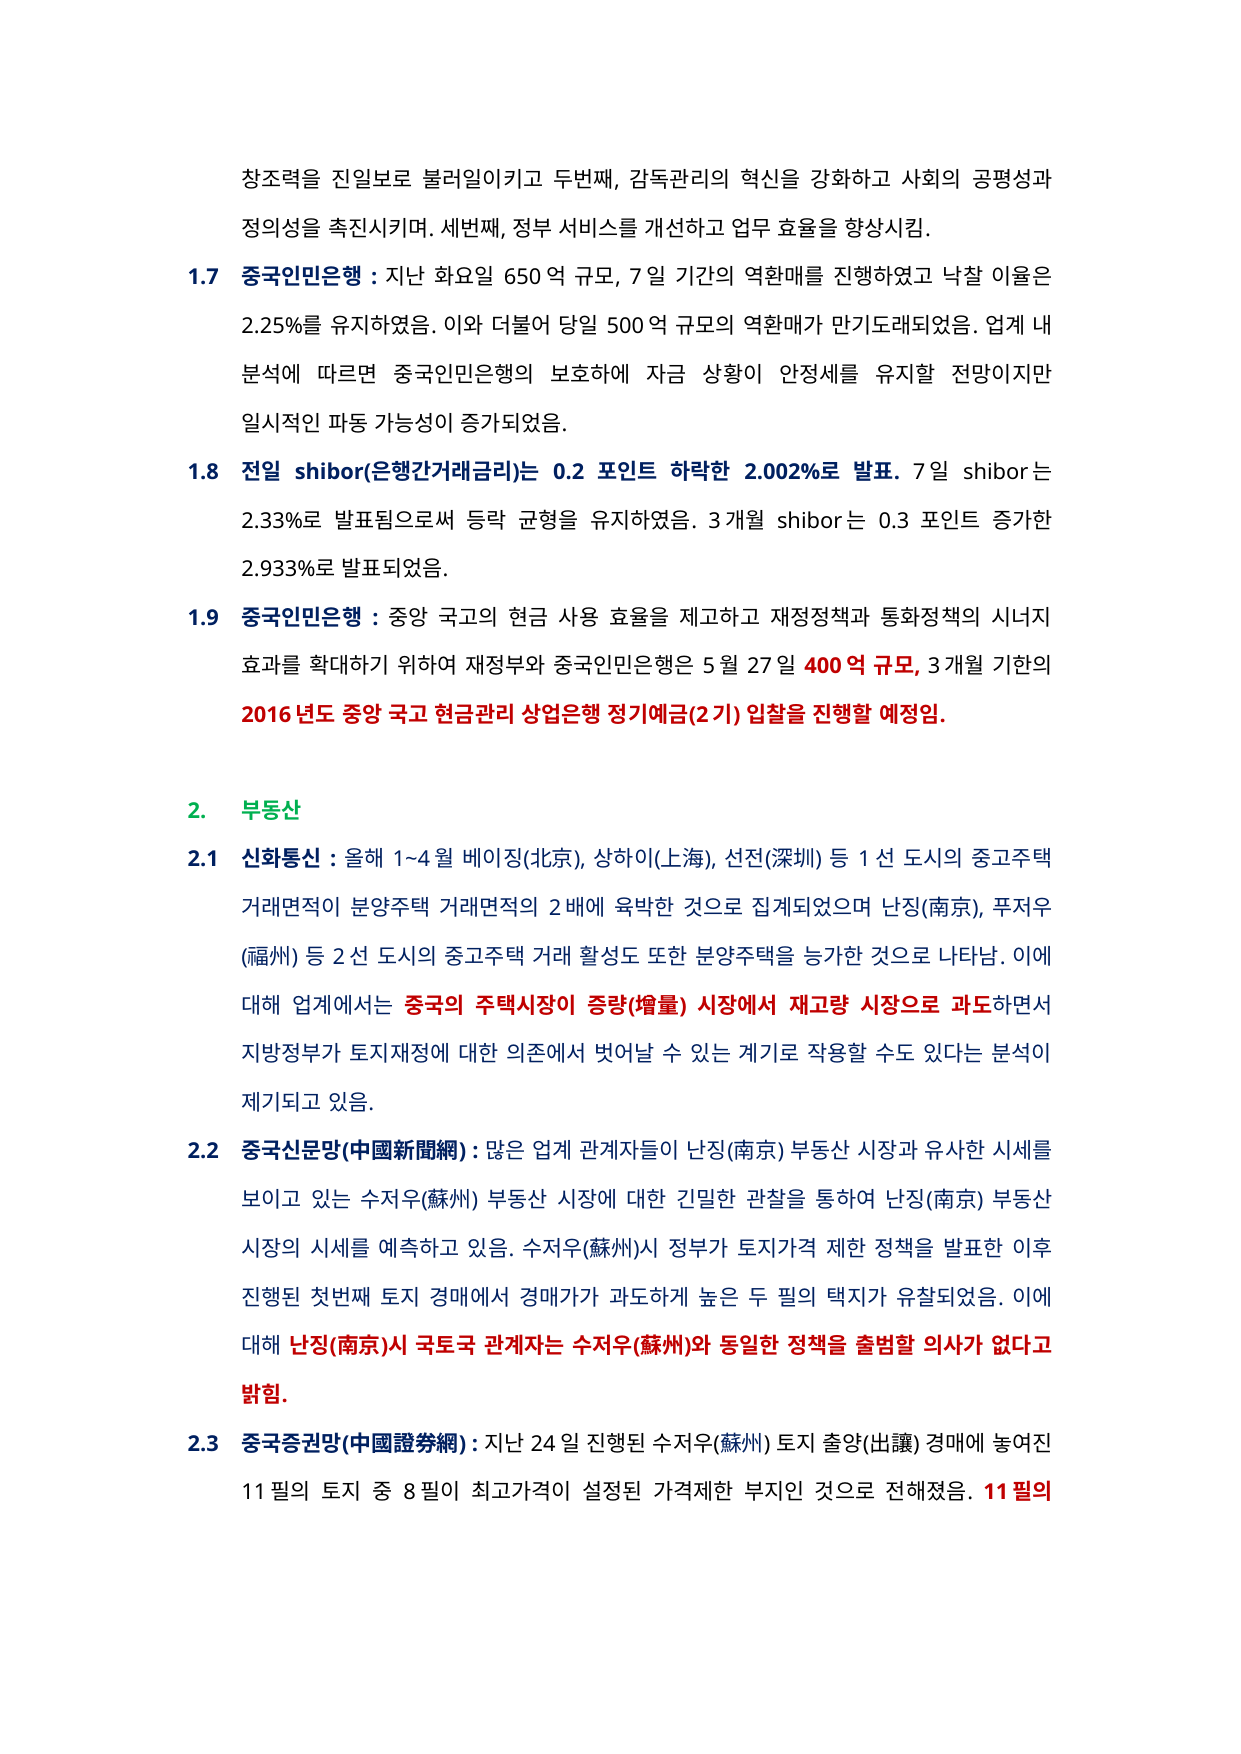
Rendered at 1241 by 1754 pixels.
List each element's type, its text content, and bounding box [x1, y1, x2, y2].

list 중국인민은행 : 중앙 국고의 현금 사용 효율을 제고하고 재정정책과 통화정책의 시너지 효과를 확대하기 위하여 재정부와 중국인민은행은 5월 27일 400억 규모, 3개월 기한의 2016년도 중앙 국고 현금관리 상업은행 정기예금(2기) 입찰을 진행할 예정임. [187, 599, 1053, 729]
list 신화통신 : 올해 1~4월 베이징(北京), 상하이(上海), 선전(深圳) 등 1선 도시의 중고주택 거래면적이 분양주택 거래면적의 2배에 육박한 것으로 집계되었으며 난징(南京), 푸저우(福州) 등 2선 도시의 중고주택 거래 활성도 또한 분양주택을 능가한 것으로 나타남. 이에 대해 업계에서는 중국의 주택시장이 증량(增量) 시장에서 재고량 시장으로 과도하면서 지방정부가 토지재정에 대한 의존에서 벗어날 수 있는 계기로 작용할 수도 있다는 분석이 제기되고 있음. [187, 841, 1053, 1117]
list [187, 162, 1053, 243]
list 중국인민은행 : 지난 화요일 650억 규모, 7일 기간의 역환매를 진행하였고 낙찰 이율은 2.25%를 유지하였음. 이와 더불어 당일 500억 규모의 역환매가 만기도래되었음. 업계 내 분석에 따르면 중국인민은행의 보호하에 자금 상황이 안정세를 유지할 전망이지만 일시적인 파동 가능성이 증가되었음. [187, 259, 1053, 438]
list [187, 1425, 1053, 1506]
list 부동산 [187, 793, 1053, 825]
list 중국신문망(中國新聞網) : 많은 업계 관계자들이 난징(南京) 부동산 시장과 유사한 시세를 보이고 있는 수저우(蘇州) 부동산 시장에 대한 긴밀한 관찰을 통하여 난징(南京) 부동산 시장의 시세를 예측하고 있음. 수저우(蘇州)시 정부가 토지가격 제한 정책을 발표한 이후 진행된 첫번째 토지 경매에서 경매가가 과도하게 높은 두 필의 택지가 유찰되었음. 이에 대해 난징(南京)시 국토국 관계자는 수저우(蘇州)와 동일한 정책을 출범할 의사가 없다고 밝힘. [187, 1133, 1053, 1409]
list 전일 shibor(은행간거래금리)는 0.2 포인트 하락한 2.002%로 발표. 7일 shibor는 2.33%로 발표됨으로써 등락 균형을 유지하였음. 3개월 shibor는 0.3 포인트 증가한 2.933%로 발표되었음. [187, 454, 1053, 584]
